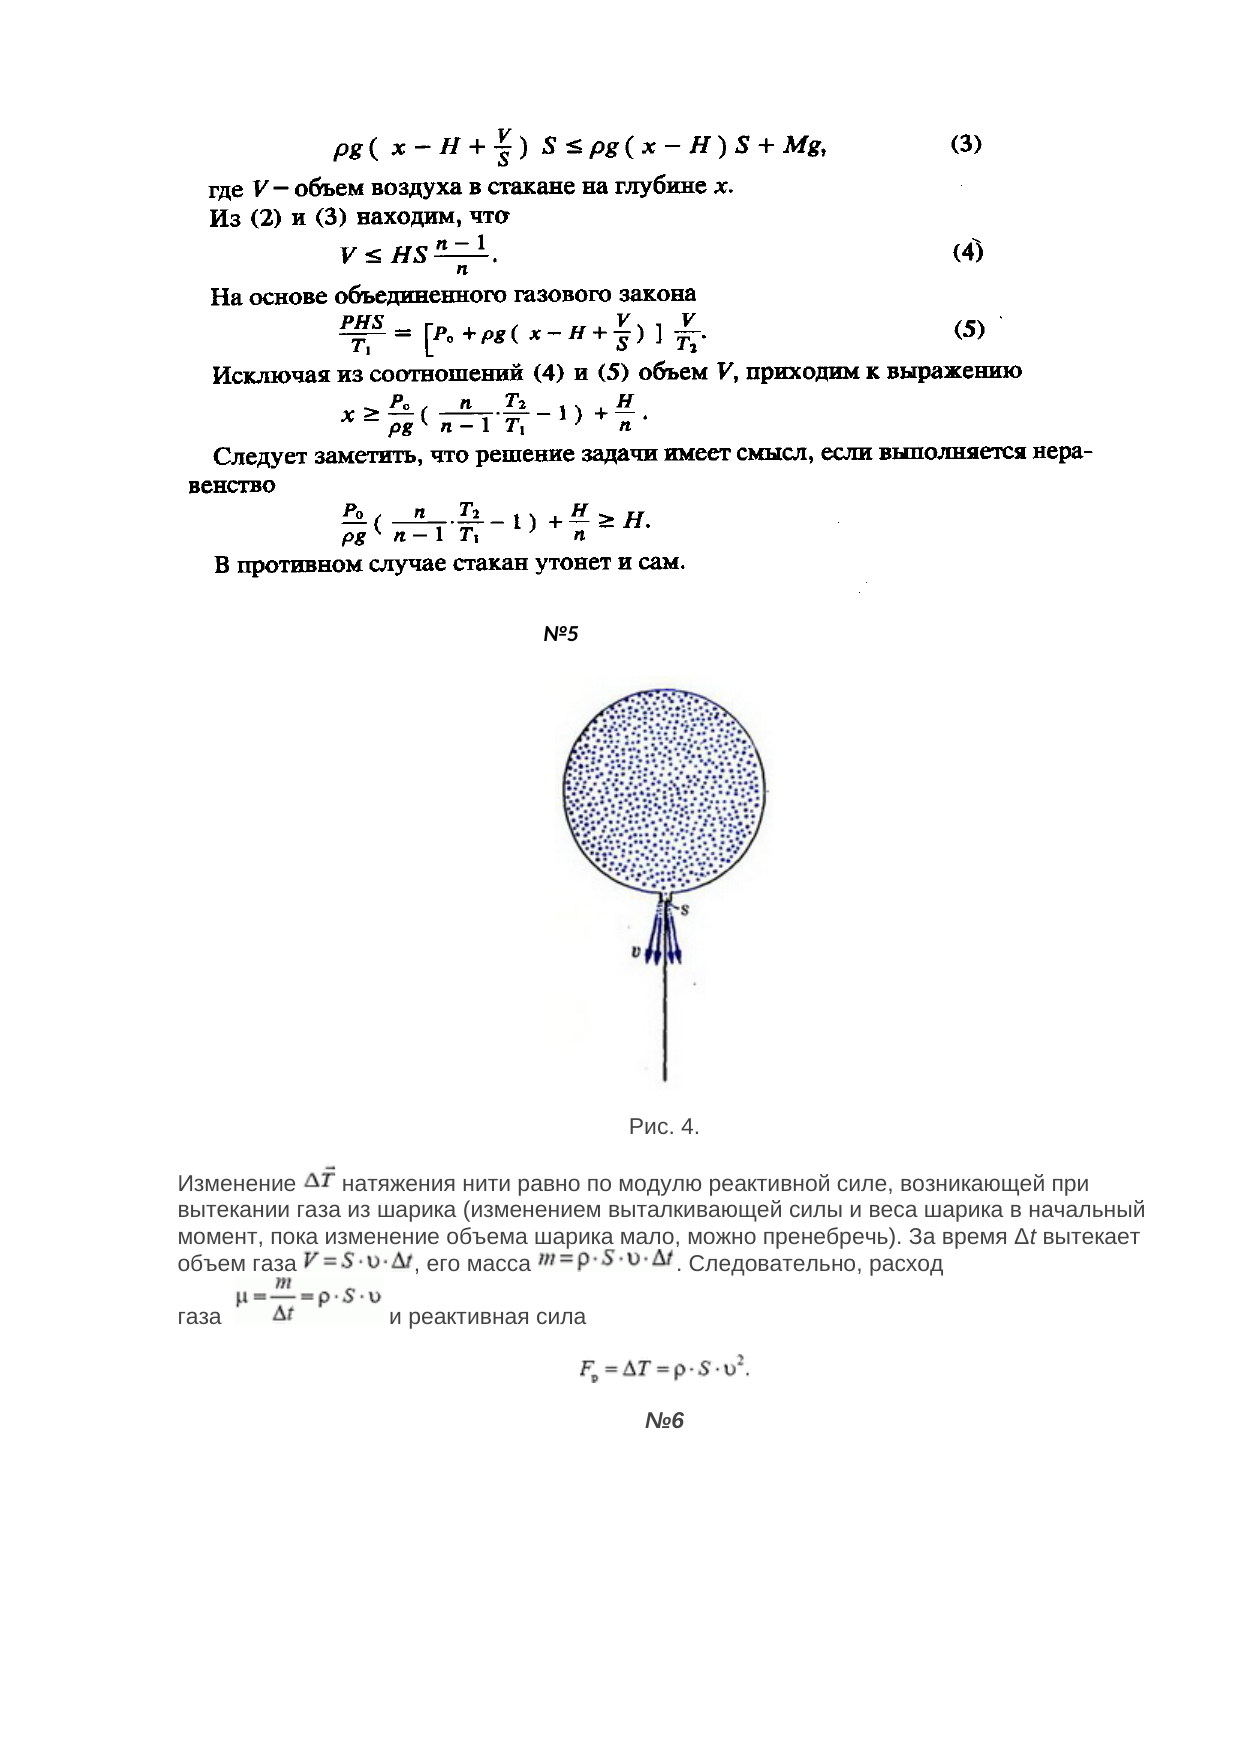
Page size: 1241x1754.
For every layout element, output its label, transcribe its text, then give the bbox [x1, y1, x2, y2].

picture [302, 1249, 414, 1272]
picture [234, 1276, 383, 1324]
picture [555, 676, 774, 1089]
text №6 [177, 1407, 1152, 1434]
picture [177, 118, 1120, 595]
picture [537, 1249, 676, 1272]
text №5 [177, 619, 1152, 647]
text Изменение натяжения нити равно по модулю реактивной силе, возникающей при вытекании газа из шарика (изменением выталкивающей силы и веса шарика в начальный момент, пока изменение объема шарика мало, можно пренебречь). За время Δt вытекает объем газа , его масса . Следовательно, расход газа и реактивная сила [177, 1164, 1152, 1329]
picture [302, 1163, 336, 1192]
text Рис. 4. [177, 1113, 1152, 1139]
picture [579, 1353, 750, 1383]
